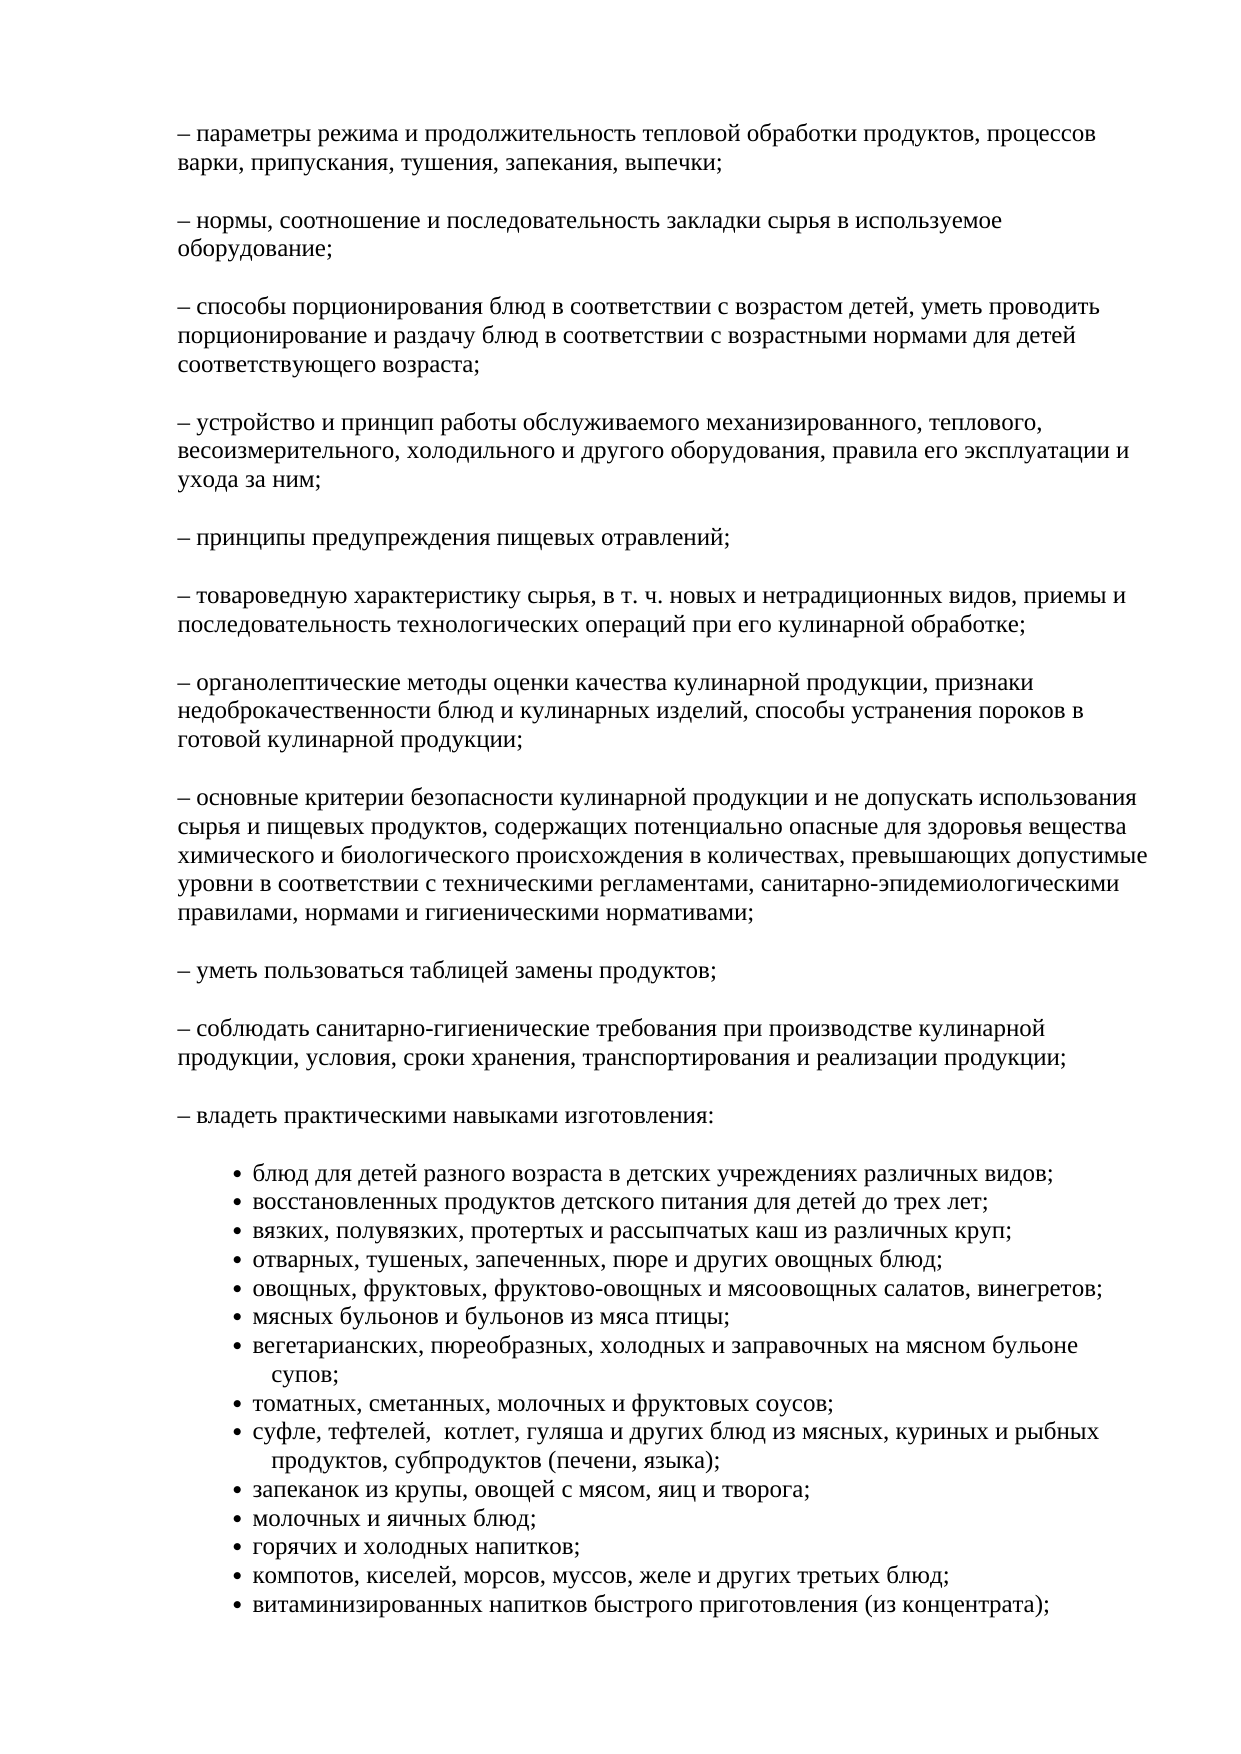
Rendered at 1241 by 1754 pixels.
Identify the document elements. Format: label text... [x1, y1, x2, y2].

list овощных, фруктовых, фруктово-овощных и мясоовощных салатов, винегретов; [233, 1273, 1152, 1301]
list вегетарианских, пюреобразных, холодных и заправочных на мясном бульоне супов; [233, 1330, 1152, 1388]
list томатных, сметанных, молочных и фруктовых соусов; [233, 1388, 1152, 1416]
list компотов, киселей, морсов, муссов, желе и других третьих блюд; [233, 1560, 1152, 1589]
text – органолептические методы оценки качества кулинарной продукции, признаки недоброкачественности блюд и кулинарных изделий, способы устранения пороков в готовой кулинарной продукции; [177, 667, 1152, 753]
list восстановленных продуктов детского питания для детей до трех лет; [233, 1186, 1152, 1215]
list вязких, полувязких, протертых и рассыпчатых каш из различных круп; [233, 1215, 1152, 1244]
list молочных и яичных блюд; [233, 1503, 1152, 1531]
text – устройство и принцип работы обслуживаемого механизированного, теплового, весоизмерительного, холодильного и другого оборудования, правила его эксплуатации и ухода за ним; [177, 407, 1152, 493]
list горячих и холодных напитков; [233, 1531, 1152, 1560]
text – основные критерии безопасности кулинарной продукции и не допускать использования сырья и пищевых продуктов, содержащих потенциально опасные для здоровья вещества химического и биологического происхождения в количествах, превышающих допустимые уровни в соответствии с техническими регламентами, санитарно-эпидемиологическими правилами, нормами и гигиеническими нормативами; [177, 782, 1152, 926]
text – уметь пользоваться таблицей замены продуктов; [177, 955, 1152, 984]
text – принципы предупреждения пищевых отравлений; [177, 522, 1152, 551]
text – способы порционирования блюд в соответствии с возрастом детей, уметь проводить порционирование и раздачу блюд в соответствии с возрастными нормами для детей соответствующего возраста; [177, 291, 1152, 378]
text – соблюдать санитарно-гигиенические требования при производстве кулинарной продукции, условия, сроки хранения, транспортирования и реализации продукции; [177, 1013, 1152, 1071]
text – нормы, соотношение и последовательность закладки сырья в используемое оборудование; [177, 205, 1152, 262]
list мясных бульонов и бульонов из мяса птицы; [233, 1301, 1152, 1330]
text – товароведную характеристику сырья, в т. ч. новых и нетрадиционных видов, приемы и последовательность технологических операций при его кулинарной обработке; [177, 580, 1152, 638]
list запеканок из крупы, овощей с мясом, яиц и творога; [233, 1474, 1152, 1503]
list суфле, тефтелей, котлет, гуляша и других блюд из мясных, куриных и рыбных продуктов, субпродуктов (печени, языка); [233, 1416, 1152, 1474]
list витаминизированных напитков быстрого приготовления (из концентрата); [233, 1589, 1152, 1618]
text – параметры режима и продолжительность тепловой обработки продуктов, процессов варки, припускания, тушения, запекания, выпечки; [177, 118, 1152, 176]
list отварных, тушеных, запеченных, пюре и других овощных блюд; [233, 1244, 1152, 1273]
text – владеть практическими навыками изготовления: [177, 1100, 1152, 1128]
list блюд для детей разного возраста в детских учреждениях различных видов; [233, 1158, 1152, 1186]
